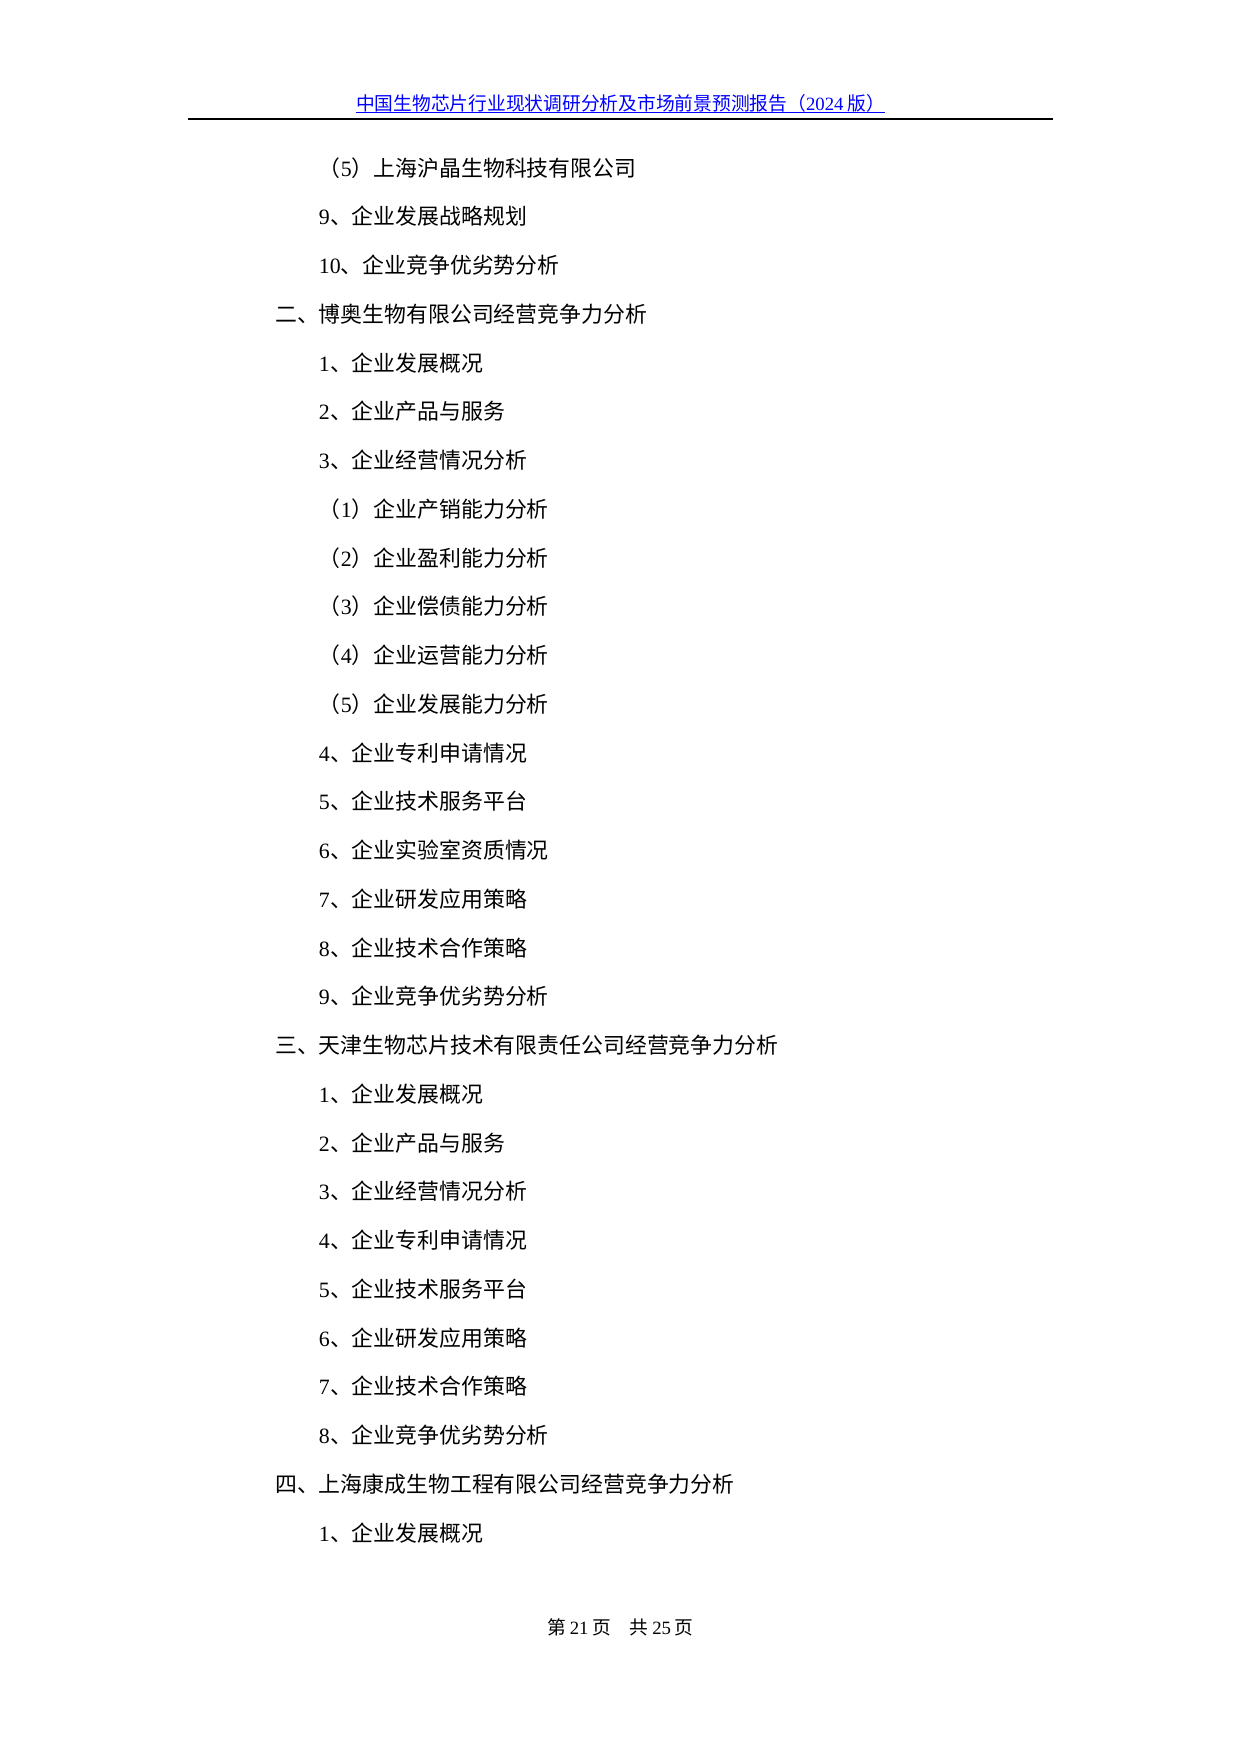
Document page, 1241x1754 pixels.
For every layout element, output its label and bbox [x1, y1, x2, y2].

text [187, 150, 1053, 1548]
